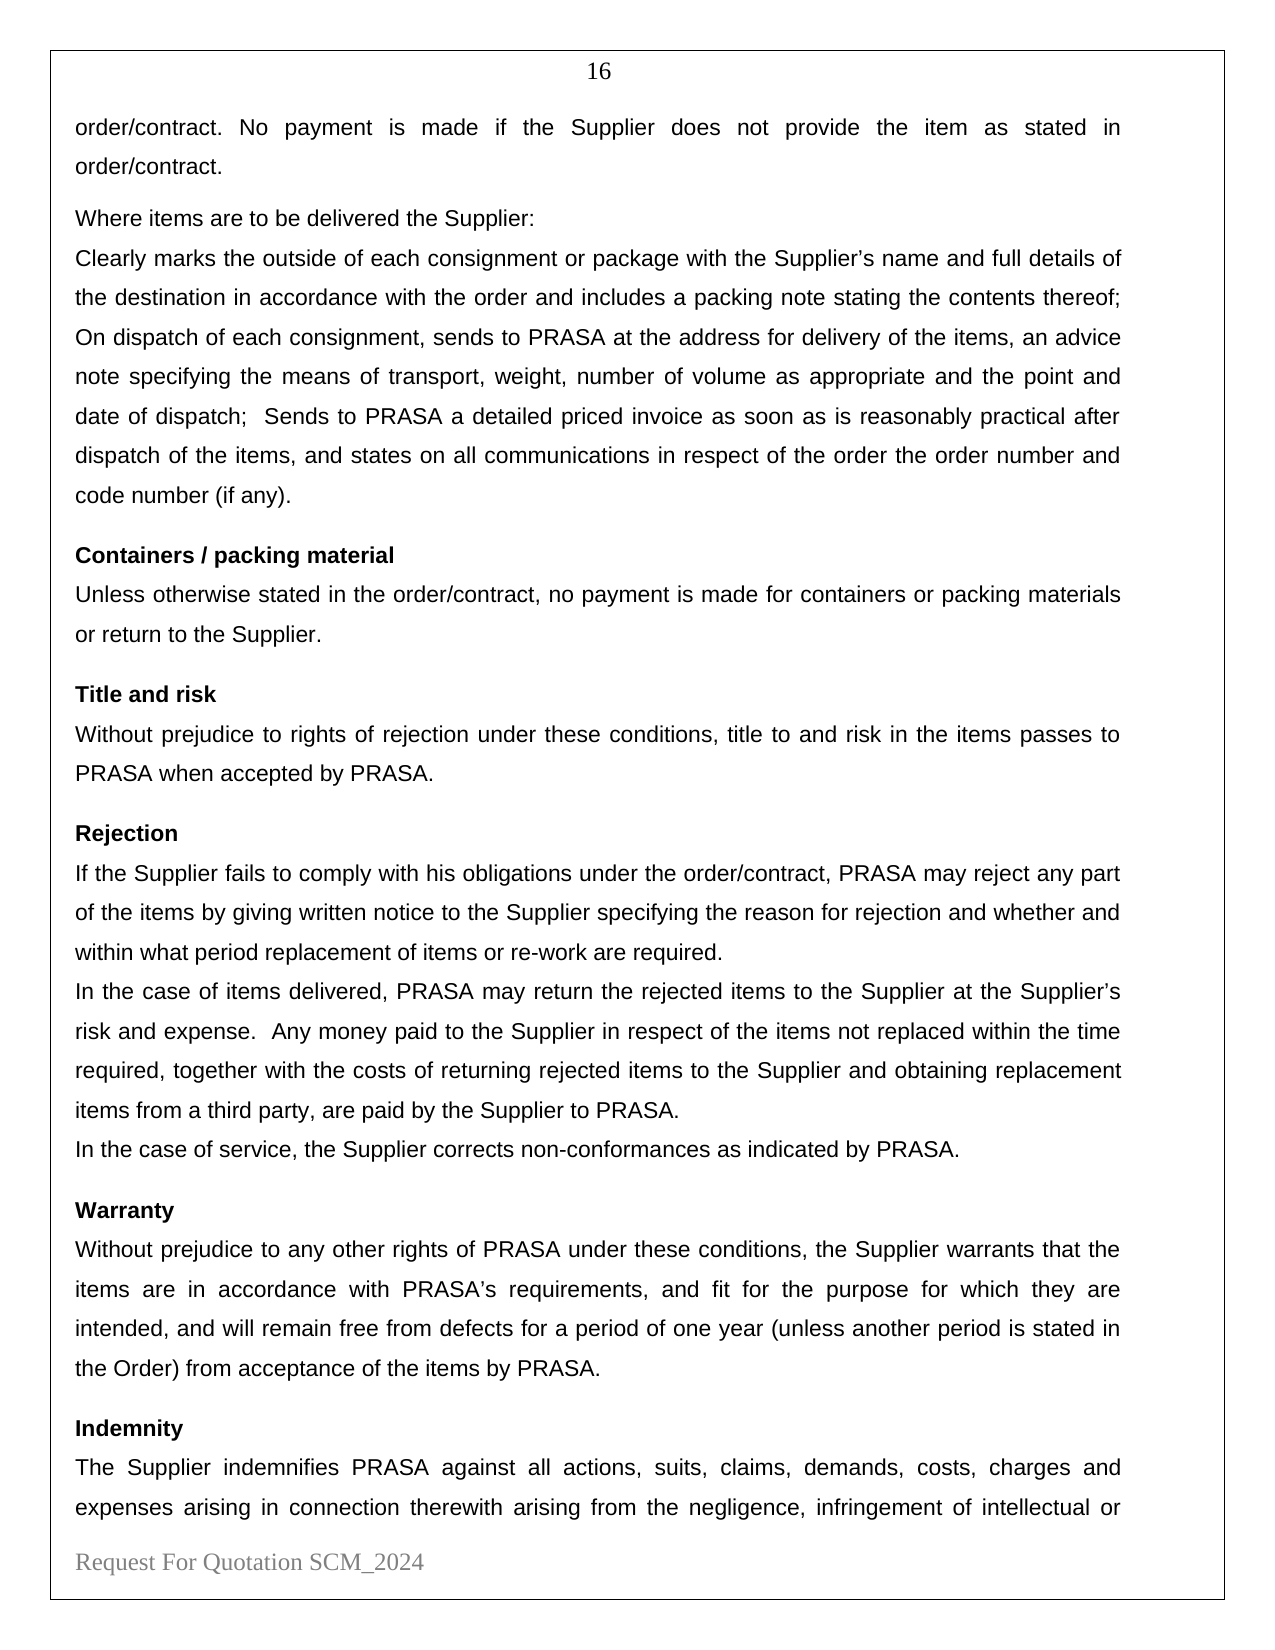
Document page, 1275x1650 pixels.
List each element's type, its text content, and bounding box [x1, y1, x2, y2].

text Rejection [75, 820, 1122, 847]
text Without prejudice to rights of rejection under these conditions, title to and risk in the items passes to PRASA when accepted by PRASA. [75, 721, 1122, 786]
text Where items are to be delivered the Supplier: [75, 205, 1122, 232]
text Warranty [75, 1197, 1122, 1223]
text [75, 114, 1122, 179]
text If the Supplier fails to comply with his obligations under the order/contract, PRASA may reject any part of the items by giving written notice to the Supplier specifying the reason for rejection and whether and within what period replacement of items or re-work are required. [75, 860, 1122, 965]
text In the case of service, the Supplier corrects non-conformances as indicated by PRASA. [75, 1136, 1122, 1163]
text Without prejudice to any other rights of PRASA under these conditions, the Supplier warrants that the items are in accordance with PRASA’s requirements, and fit for the purpose for which they are intended, and will remain free from defects for a period of one year (unless another period is stated in the Order) from acceptance of the items by PRASA. [75, 1236, 1122, 1381]
text In the case of items delivered, PRASA may return the rejected items to the Supplier at the Supplier’s risk and expense. Any money paid to the Supplier in respect of the items not replaced within the time required, together with the costs of returning rejected items to the Supplier and obtaining replacement items from a third party, are paid by the Supplier to PRASA. [75, 978, 1122, 1123]
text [75, 1454, 1122, 1520]
text Indemnity [75, 1415, 1122, 1441]
text Title and risk [75, 681, 1122, 707]
text Clearly marks the outside of each consignment or package with the Supplier’s name and full details of the destination in accordance with the order and includes a packing note stating the contents thereof; On dispatch of each consignment, sends to PRASA at the address for delivery of the items, an advice note specifying the means of transport, weight, number of volume as appropriate and the point and date of dispatch; Sends to PRASA a detailed priced invoice as soon as is reasonably practical after dispatch of the items, and states on all communications in respect of the order the order number and code number (if any). [75, 245, 1122, 508]
text Unless otherwise stated in the order/contract, no payment is made for containers or packing materials or return to the Supplier. [75, 581, 1122, 647]
text Containers / packing material [75, 542, 1122, 568]
